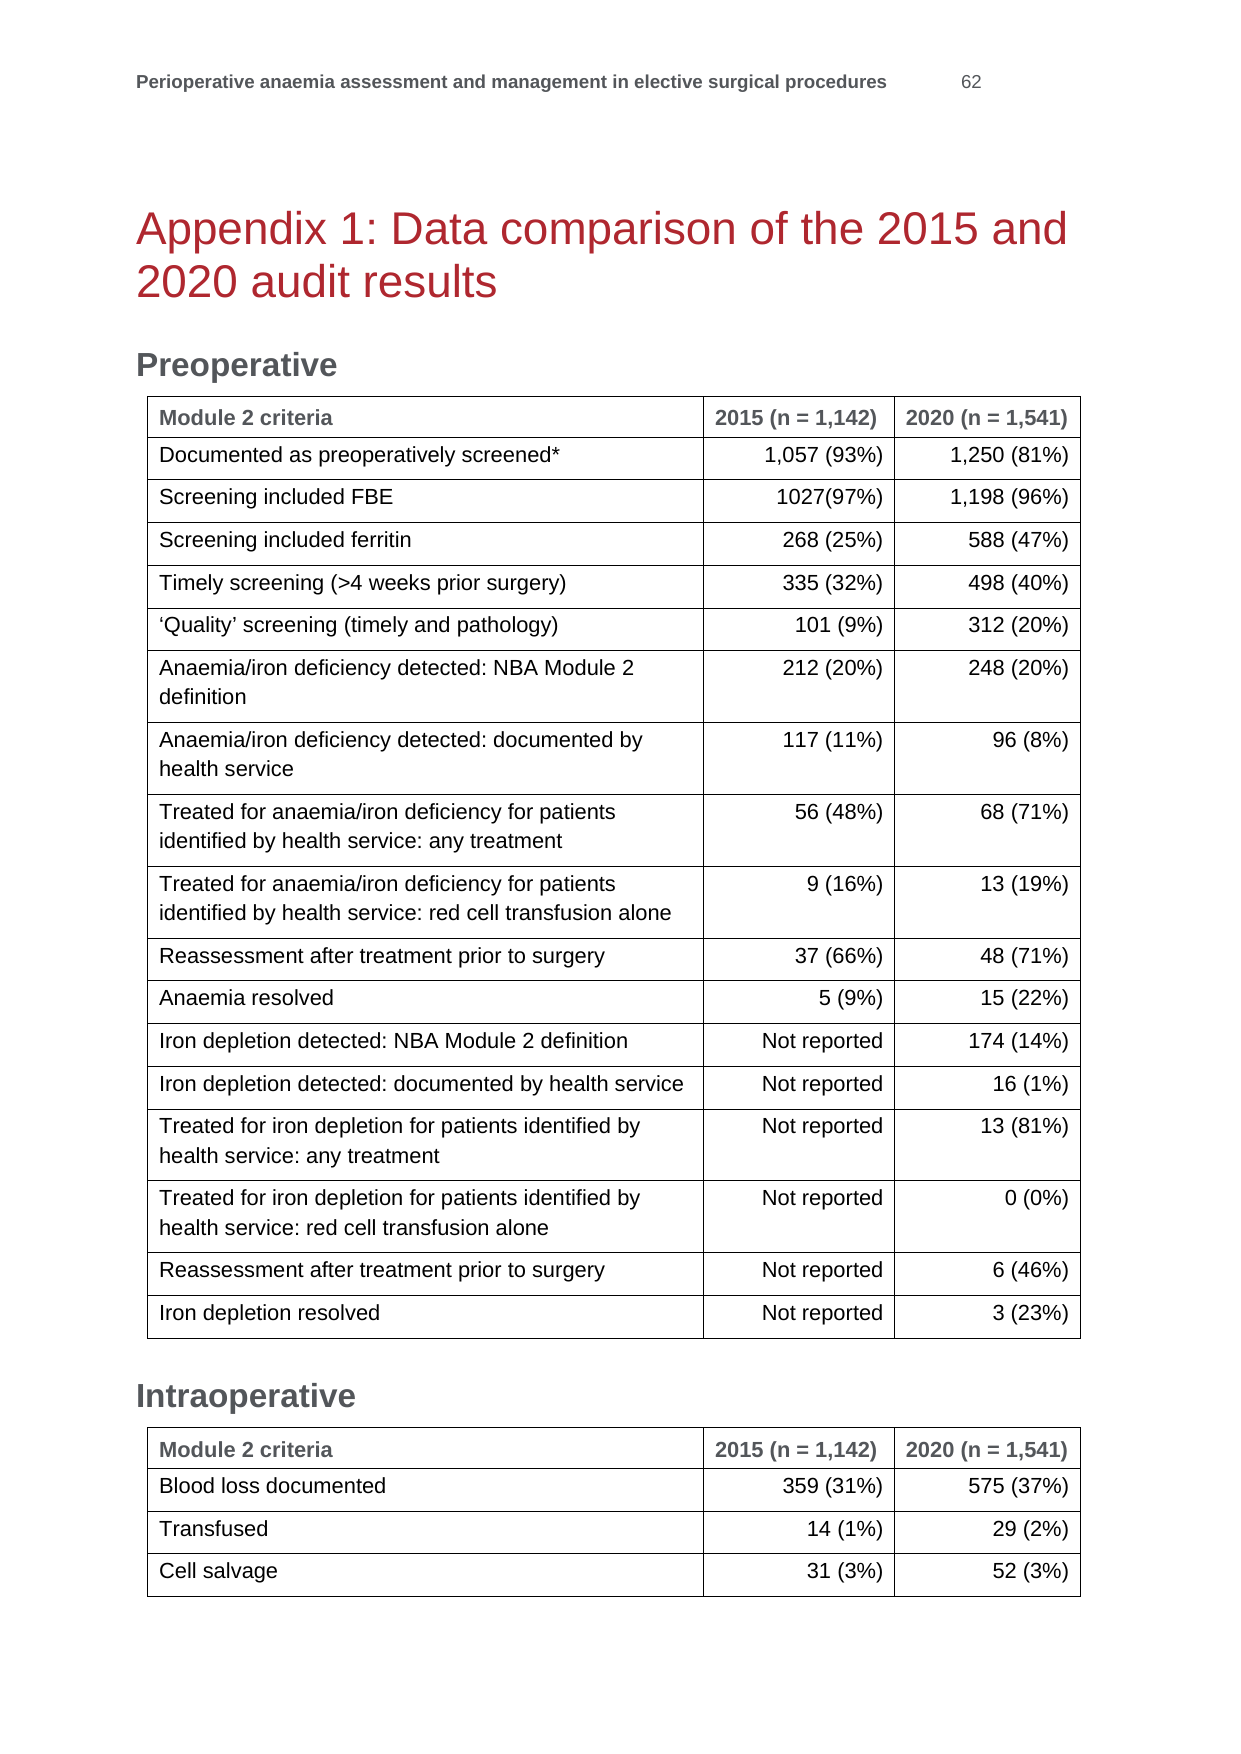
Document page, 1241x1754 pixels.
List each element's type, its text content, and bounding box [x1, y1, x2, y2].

table_cell 1027(97%) [704, 480, 894, 522]
table_cell 575 (37%) [895, 1469, 1080, 1511]
table_cell Not reported [704, 1110, 894, 1180]
table_cell 9 (16%) [704, 867, 894, 938]
subtitle Appendix 1: Data comparison of the 2015 and 2020 audit results [136, 202, 1104, 307]
table_cell 48 (71%) [895, 939, 1080, 980]
table_cell 0 (0%) [895, 1181, 1080, 1252]
table_cell Anaemia/iron deficiency detected: documented by health service [148, 723, 703, 794]
table_cell Iron depletion detected: documented by health service [148, 1067, 703, 1108]
table_cell 498 (40%) [895, 566, 1080, 607]
table_cell 268 (25%) [704, 523, 894, 565]
table_cell Not reported [704, 1067, 894, 1108]
table_cell Treated for iron depletion for patients identified by health service: red cell transfusion alone [148, 1181, 703, 1252]
table_cell Blood loss documented [148, 1469, 703, 1511]
table_cell 248 (20%) [895, 651, 1080, 722]
table_cell Treated for iron depletion for patients identified by health service: any treatment [148, 1110, 703, 1180]
table_cell ‘Quality’ screening (timely and pathology) [148, 609, 703, 650]
table_cell Timely screening (>4 weeks prior surgery) [148, 566, 703, 607]
table_cell Cell salvage Received salvaged blood [148, 1554, 703, 1596]
subtitle Intraoperative [136, 1376, 1104, 1414]
table_cell 174 (14%) [895, 1024, 1080, 1066]
table_cell 588 (47%) [895, 523, 1080, 565]
table_header Module 2 criteria [148, 1428, 703, 1468]
table_cell 5 (9%) [704, 981, 894, 1023]
table_cell 3 (23%) [895, 1296, 1080, 1338]
table_cell Reassessment after treatment prior to surgery [148, 1253, 703, 1295]
table_header 2020 (n = 1,541) [895, 1428, 1080, 1468]
table_cell 15 (22%) [895, 981, 1080, 1023]
table_cell 13 (81%) [895, 1110, 1080, 1180]
table_cell 31 (3%) 25 (81%) [704, 1554, 894, 1596]
table_cell 13 (19%) [895, 867, 1080, 938]
table_header 2020 (n = 1,541) [895, 397, 1080, 437]
table_cell Screening included ferritin [148, 523, 703, 565]
table_cell Iron depletion resolved [148, 1296, 703, 1338]
table_cell 1,057 (93%) [704, 438, 894, 479]
table_cell 68 (71%) [895, 795, 1080, 866]
table_cell Iron depletion detected: NBA Module 2 definition [148, 1024, 703, 1066]
table_cell 96 (8%) [895, 723, 1080, 794]
table_cell 101 (9%) [704, 609, 894, 650]
table_cell 1,250 (81%) [895, 438, 1080, 479]
table_header Module 2 criteria [148, 397, 703, 437]
table_cell Not reported [704, 1024, 894, 1066]
table_cell 312 (20%) [895, 609, 1080, 650]
table_cell 117 (11%) [704, 723, 894, 794]
table_cell Not reported [704, 1253, 894, 1295]
table_cell 56 (48%) [704, 795, 894, 866]
table_cell 1,198 (96%) [895, 480, 1080, 522]
table_cell Anaemia/iron deficiency detected: NBA Module 2 definition [148, 651, 703, 722]
table_cell Not reported [704, 1296, 894, 1338]
table_cell 359 (31%) [704, 1469, 894, 1511]
table_cell 29 (2%) [895, 1512, 1080, 1553]
table_cell Not reported [704, 1181, 894, 1252]
table_cell Transfused [148, 1512, 703, 1553]
table_header 2015 (n = 1,142) [704, 1428, 894, 1468]
subtitle Preoperative [136, 345, 1104, 383]
table_cell 212 (20%) [704, 651, 894, 722]
table_cell Treated for anaemia/iron deficiency for patients identified by health service: any treatment [148, 795, 703, 866]
table_cell Screening included FBE [148, 480, 703, 522]
table_cell Anaemia resolved [148, 981, 703, 1023]
table_cell 16 (1%) [895, 1067, 1080, 1108]
table_cell 335 (32%) [704, 566, 894, 607]
table_cell 37 (66%) [704, 939, 894, 980]
table_cell Treated for anaemia/iron deficiency for patients identified by health service: red cell transfusion alone [148, 867, 703, 938]
table_cell Documented as preoperatively screened* [148, 438, 703, 479]
table_cell 52 (3%) 36 (69%) [895, 1554, 1080, 1596]
table_cell Reassessment after treatment prior to surgery [148, 939, 703, 980]
table_cell 6 (46%) [895, 1253, 1080, 1295]
table_header 2015 (n = 1,142) [704, 397, 894, 437]
table_cell 14 (1%) [704, 1512, 894, 1553]
